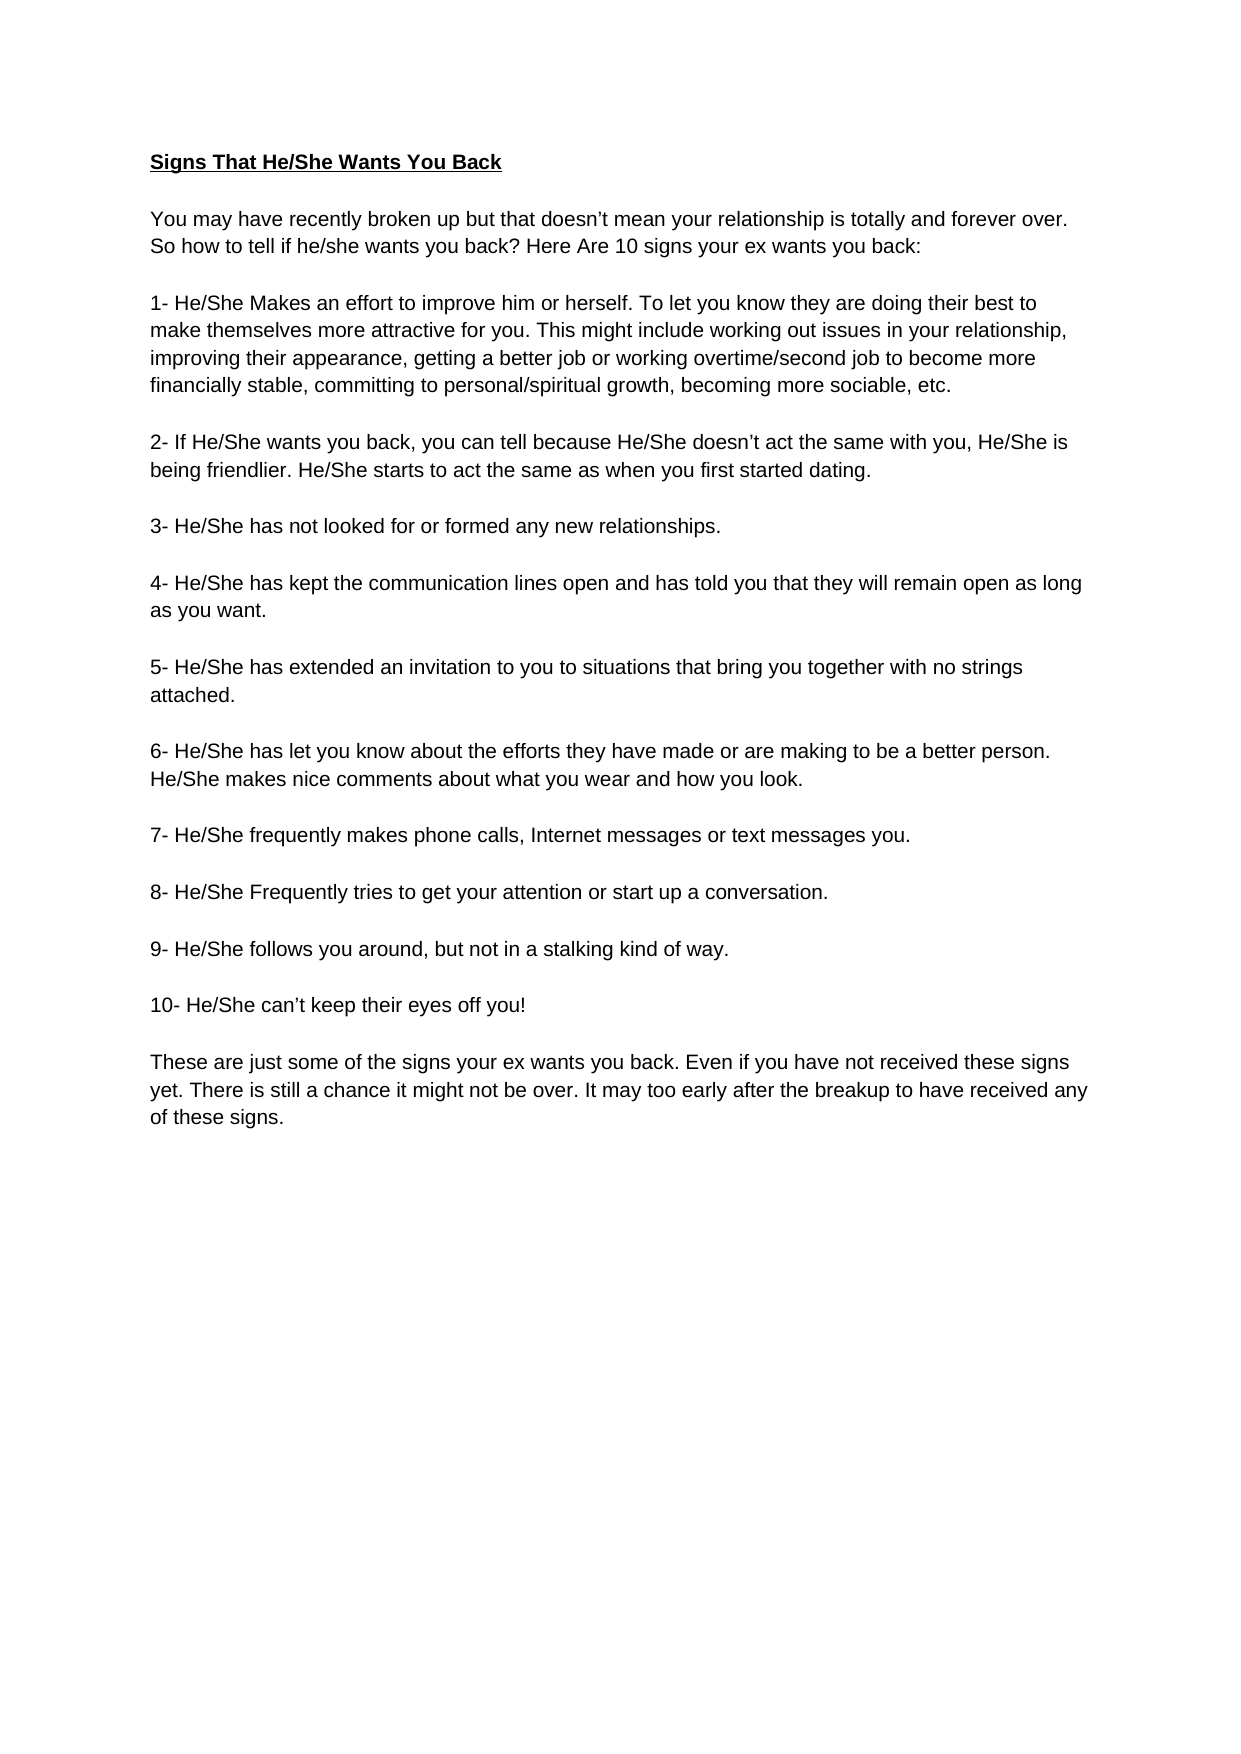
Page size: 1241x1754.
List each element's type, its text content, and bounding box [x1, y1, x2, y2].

text 3- He/She has not looked for or formed any new relationships. [150, 514, 1090, 538]
text 9- He/She follows you around, but not in a stalking kind of way. [150, 937, 1090, 961]
text 7- He/She frequently makes phone calls, Internet messages or text messages you. [150, 823, 1090, 847]
text You may have recently broken up but that doesn’t mean your relationship is totally and forever over. So how to tell if he/she wants you back? Here Are 10 signs your ex wants you back: [150, 207, 1090, 258]
text 5- He/She has extended an invitation to you to situations that bring you together with no strings attached. [150, 655, 1090, 706]
text Signs That He/She Wants You Back [150, 150, 1090, 174]
text 6- He/She has let you know about the efforts they have made or are making to be a better person. He/She makes nice comments about what you wear and how you look. [150, 739, 1090, 791]
text These are just some of the signs your ex wants you back. Even if you have not received these signs yet. There is still a chance it might not be over. It may too early after the breakup to have received any of these signs. [150, 1050, 1090, 1129]
text 4- He/She has kept the communication lines open and has told you that they will remain open as long as you want. [150, 571, 1090, 622]
text 8- He/She Frequently tries to get your attention or start up a conversation. [150, 880, 1090, 904]
text 10- He/She can’t keep their eyes off you! [150, 993, 1090, 1017]
text 1- He/She Makes an effort to improve him or herself. To let you know they are doing their best to make themselves more attractive for you. This might include working out issues in your relationship, improving their appearance, getting a better job or working overtime/second job to become more financially stable, committing to personal/spiritual growth, becoming more sociable, etc. [150, 291, 1090, 397]
text 2- If He/She wants you back, you can tell because He/She doesn’t act the same with you, He/She is being friendlier. He/She starts to act the same as when you first started dating. [150, 430, 1090, 481]
